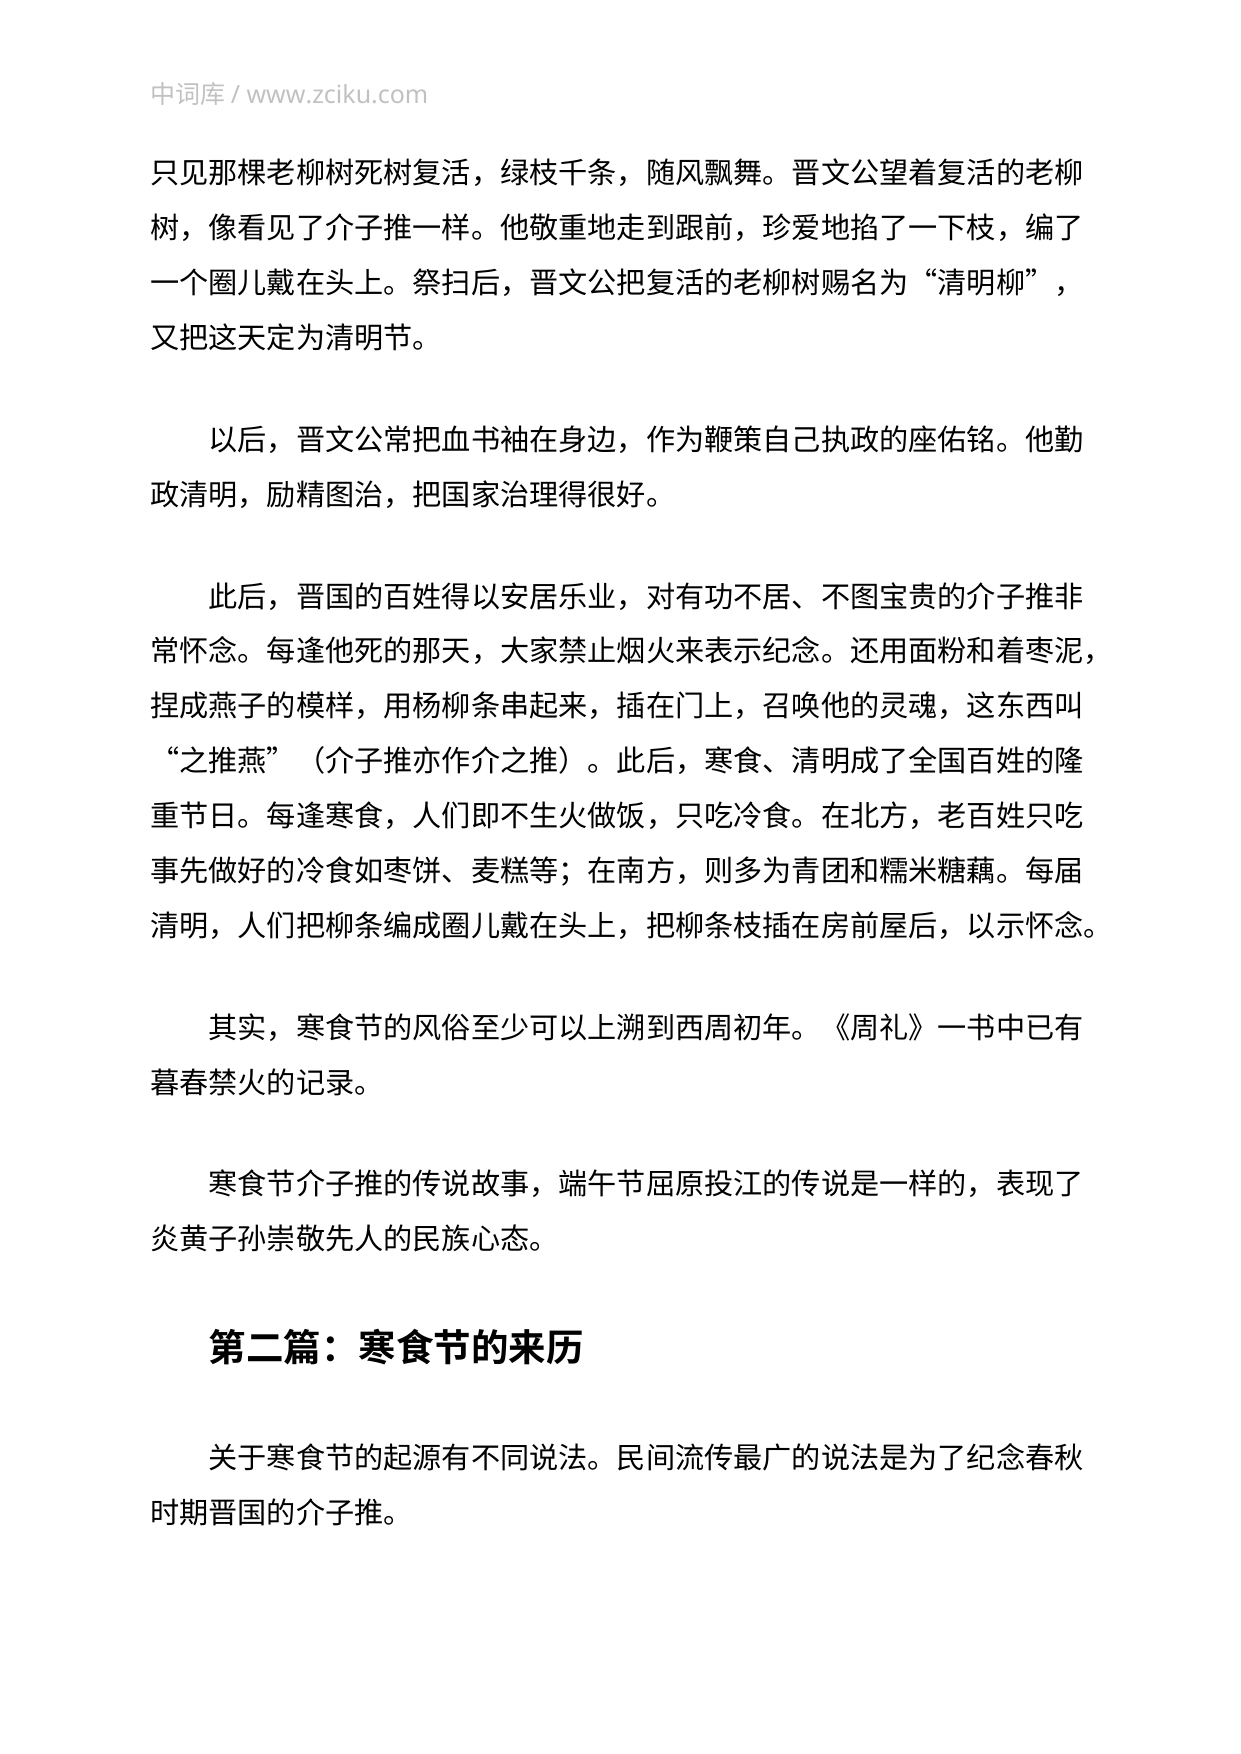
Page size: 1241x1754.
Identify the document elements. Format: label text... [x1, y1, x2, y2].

text 第二篇：寒食节的来历 [150, 1318, 1090, 1372]
text 此后，晋国的百姓得以安居乐业，对有功不居、不图宝贵的介子推非常怀念。每逢他死的那天，大家禁止烟火来表示纪念。还用面粉和着枣泥，捏成燕子的模样，用杨柳条串起来，插在门上，召唤他的灵魂，这东西叫“之推燕”（介子推亦作介之推）。此后，寒食、清明成了全国百姓的隆重节日。每逢寒食，人们即不生火做饭，只吃冷食。在北方，老百姓只吃事先做好的冷食如枣饼、麦糕等；在南方，则多为青团和糯米糖藕。每届清明，人们把柳条编成圈儿戴在头上，把柳条枝插在房前屋后，以示怀念。 [150, 573, 1090, 945]
text 以后，晋文公常把血书袖在身边，作为鞭策自己执政的座佑铭。他勤政清明，励精图治，把国家治理得很好。 [150, 416, 1090, 514]
text 关于寒食节的起源有不同说法。民间流传最广的说法是为了纪念春秋时期晋国的介子推。 [150, 1435, 1090, 1532]
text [150, 150, 1090, 357]
text 寒食节介子推的传说故事，端午节屈原投江的传说是一样的，表现了炎黄子孙崇敬先人的民族心态。 [150, 1161, 1090, 1258]
text 其实，寒食节的风俗至少可以上溯到西周初年。《周礼》一书中已有暮春禁火的记录。 [150, 1004, 1090, 1101]
